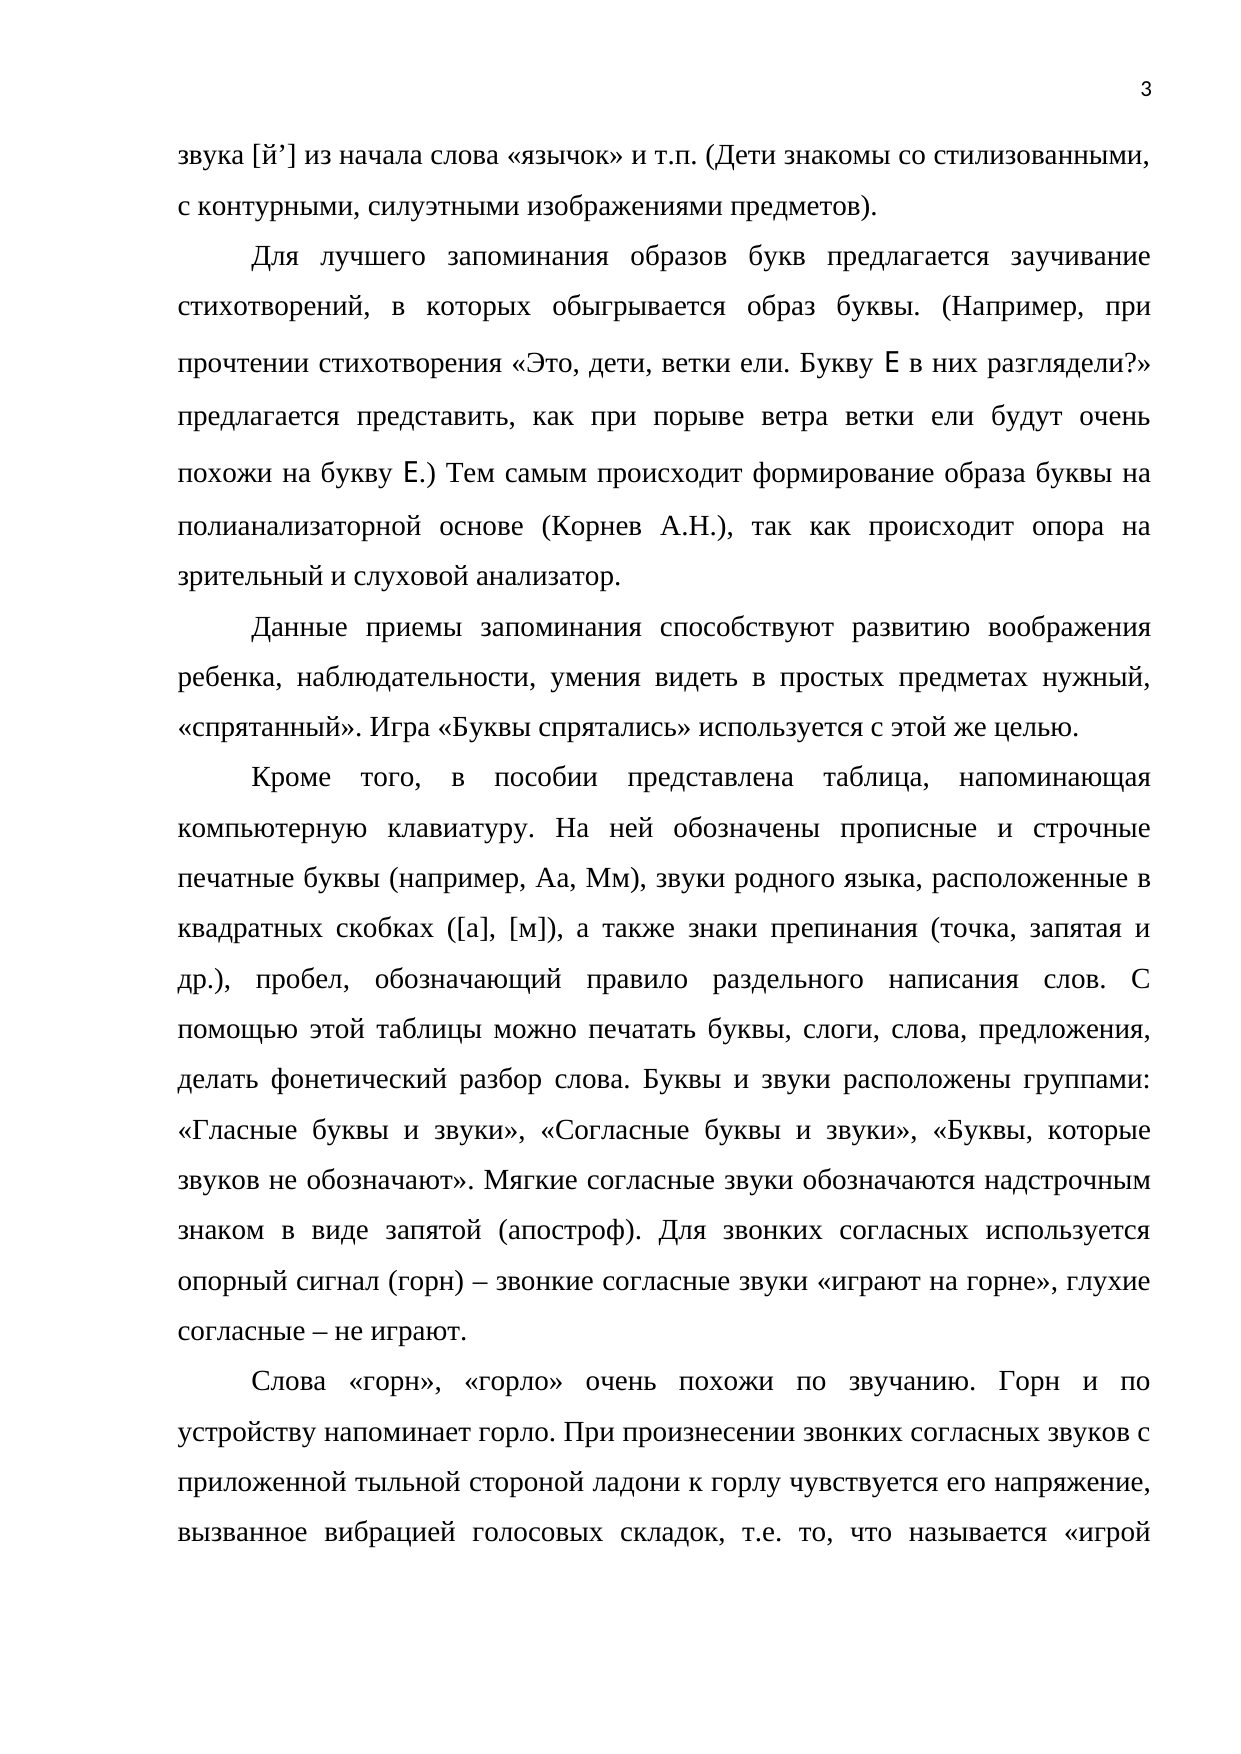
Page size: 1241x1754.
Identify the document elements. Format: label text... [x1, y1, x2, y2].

text Данные приемы запоминания способствуют развитию воображения ребенка, наблюдательности, умения видеть в простых предметах нужный, «спрятанный». Игра «Буквы спрятались» используется с этой же целью. [177, 609, 1152, 743]
text Для лучшего запоминания образов букв предлагается заучивание стихотворений, в которых обыгрывается образ буквы. (Например, при прочтении стихотворения «Это, дети, ветки ели. Букву Е в них разглядели?» предлагается представить, как при порыве ветра ветки ели будут очень похожи на букву Е.) Тем самым происходит формирование образа буквы на полианализаторной основе (Корнев А.Н.), так как происходит опора на зрительный и слуховой анализатор. [177, 238, 1152, 592]
text Кроме того, в пособии представлена таблица, напоминающая компьютерную клавиатуру. На ней обозначены прописные и строчные печатные буквы (например, Аа, Мм), звуки родного языка, расположенные в квадратных скобках ([а], [м]), а также знаки препинания (точка, запятая и др.), пробел, обозначающий правило раздельного написания слов. С помощью этой таблицы можно печатать буквы, слоги, слова, предложения, делать фонетический разбор слова. Буквы и звуки расположены группами: «Гласные буквы и звуки», «Согласные буквы и звуки», «Буквы, которые звуков не обозначают». Мягкие согласные звуки обозначаются надстрочным знаком в виде запятой (апостроф). Для звонких согласных используется опорный сигнал (горн) – звонкие согласные звуки «играют на горне», глухие согласные – не играют. [177, 759, 1152, 1347]
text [177, 137, 1152, 221]
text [177, 1363, 1152, 1548]
